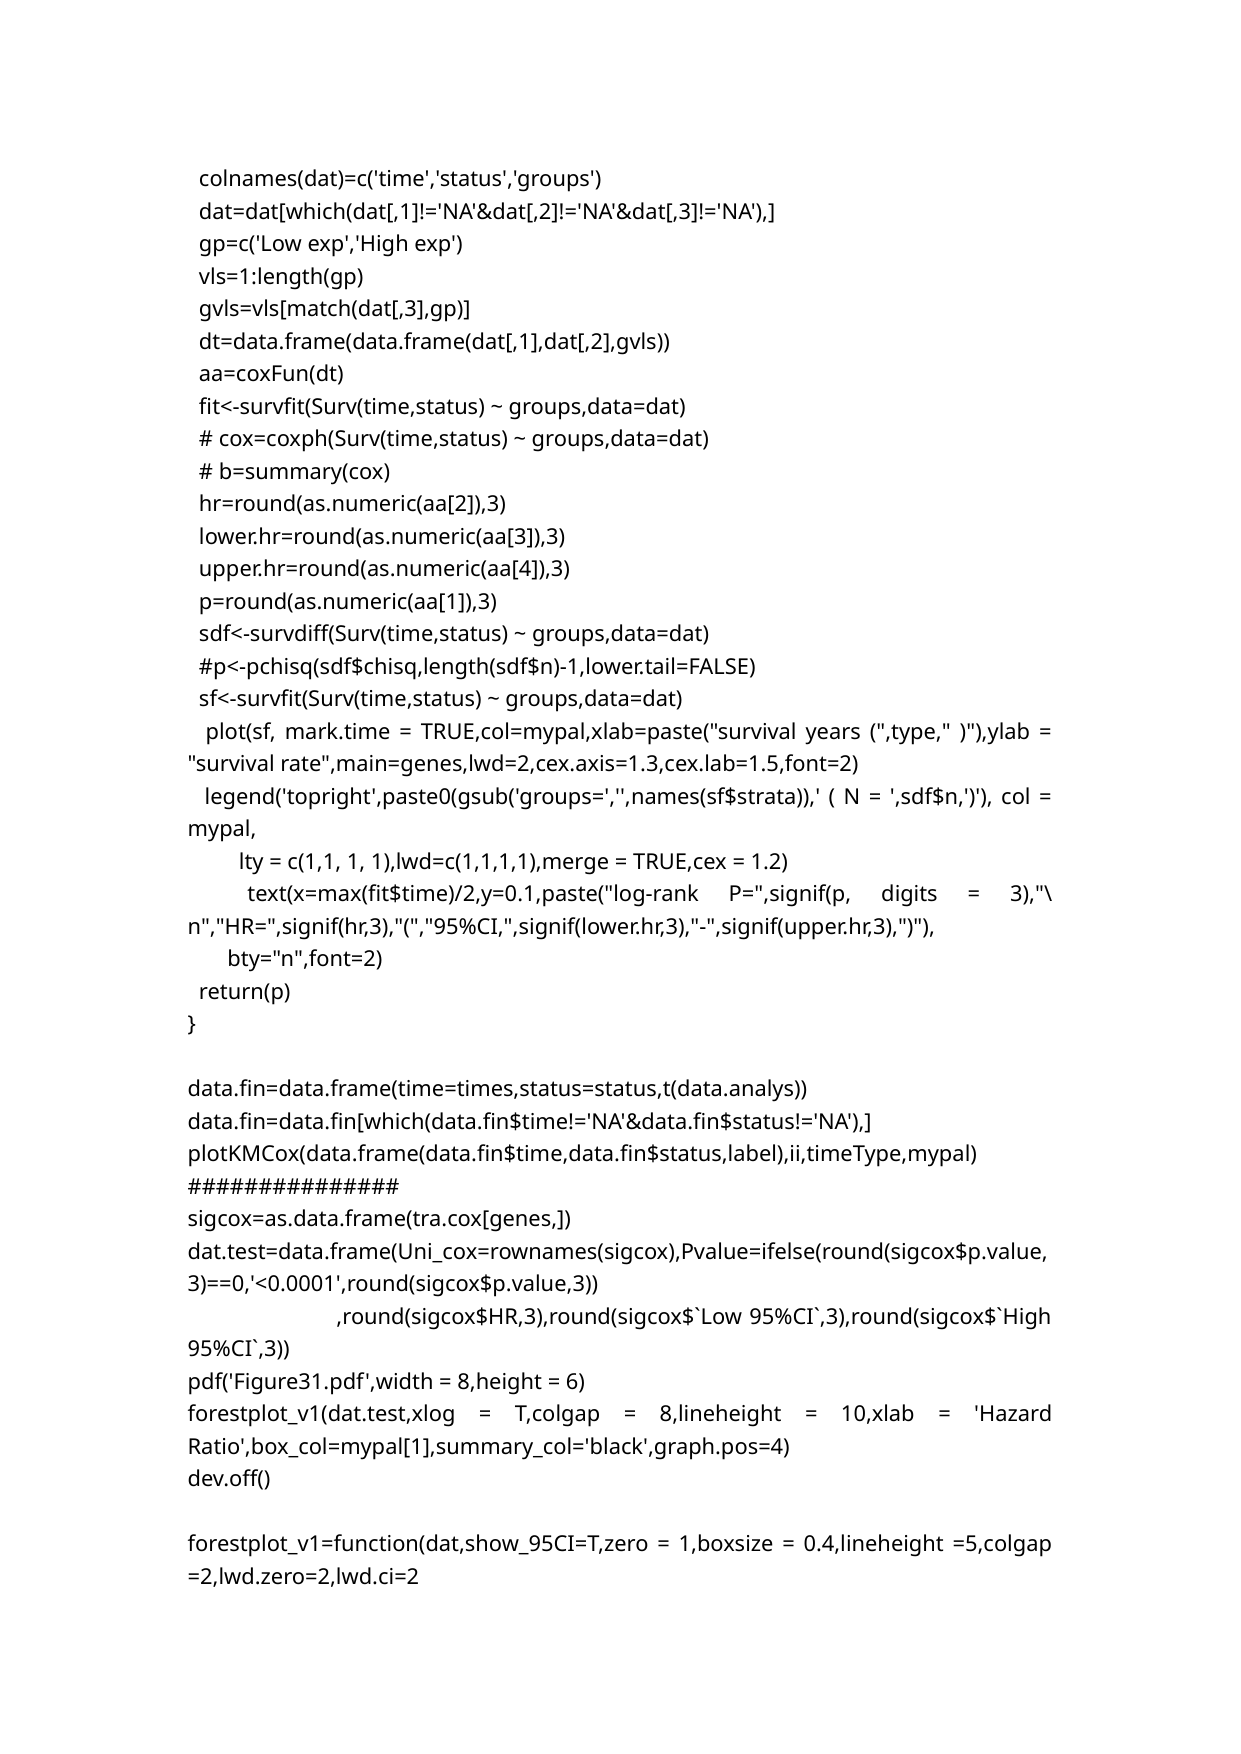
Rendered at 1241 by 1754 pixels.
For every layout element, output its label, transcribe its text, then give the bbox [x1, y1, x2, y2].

text upper.hr=round(as.numeric(aa[4]),3) [187, 552, 1053, 584]
text sdf<-survdiff(Surv(time,status) ~ groups,data=dat) [187, 617, 1053, 649]
text # cox=coxph(Surv(time,status) ~ groups,data=dat) [187, 422, 1053, 454]
text data.fin=data.frame(time=times,status=status,t(data.analys)) [187, 1072, 1053, 1104]
text plotKMCox(data.frame(data.fin$time,data.fin$status,label),ii,timeType,mypal) [187, 1137, 1053, 1169]
text ,round(sigcox$HR,3),round(sigcox$`Low 95%CI`,3),round(sigcox$`High 95%CI`,3)) [187, 1299, 1053, 1364]
text #p<-pchisq(sdf$chisq,length(sdf$n)-1,lower.tail=FALSE) [187, 649, 1053, 682]
text gvls=vls[match(dat[,3],gp)] [187, 292, 1053, 324]
text bty="n",font=2) [187, 942, 1053, 974]
text dat=dat[which(dat[,1]!='NA'&dat[,2]!='NA'&dat[,3]!='NA'),] [187, 194, 1053, 227]
text dat.test=data.frame(Uni_cox=rownames(sigcox),Pvalue=ifelse(round(sigcox$p.value,3)==0,'<0.0001',round(sigcox$p.value,3)) [187, 1234, 1053, 1299]
text hr=round(as.numeric(aa[2]),3) [187, 487, 1053, 519]
text dt=data.frame(data.frame(dat[,1],dat[,2],gvls)) [187, 324, 1053, 357]
text forestplot_v1=function(dat,show_95CI=T,zero = 1,boxsize = 0.4,lineheight =5,colgap =2,lwd.zero=2,lwd.ci=2 [187, 1527, 1053, 1592]
text pdf('Figure31.pdf',width = 8,height = 6) [187, 1364, 1053, 1397]
text vls=1:length(gp) [187, 259, 1053, 292]
text aa=coxFun(dt) [187, 357, 1053, 389]
text legend('topright',paste0(gsub('groups=','',names(sf$strata)),' ( N = ',sdf$n,')'), col = mypal, [187, 779, 1053, 844]
text dev.off() [187, 1462, 1053, 1494]
text forestplot_v1(dat.test,xlog = T,colgap = 8,lineheight = 10,xlab = 'Hazard Ratio',box_col=mypal[1],summary_col='black',graph.pos=4) [187, 1397, 1053, 1462]
text return(p) [187, 974, 1053, 1007]
text sigcox=as.data.frame(tra.cox[genes,]) [187, 1202, 1053, 1234]
text plot(sf, mark.time = TRUE,col=mypal,xlab=paste("survival years (",type," )"),ylab = "survival rate",main=genes,lwd=2,cex.axis=1.3,cex.lab=1.5,font=2) [187, 714, 1053, 779]
text gp=c('Low exp','High exp') [187, 227, 1053, 259]
text p=round(as.numeric(aa[1]),3) [187, 584, 1053, 617]
text colnames(dat)=c('time','status','groups') [187, 162, 1053, 194]
text data.fin=data.fin[which(data.fin$time!='NA'&data.fin$status!='NA'),] [187, 1104, 1053, 1137]
text sf<-survfit(Surv(time,status) ~ groups,data=dat) [187, 682, 1053, 714]
text ############### [187, 1169, 1053, 1202]
text text(x=max(fit$time)/2,y=0.1,paste("log-rank P=",signif(p, digits = 3),"\n","HR=",signif(hr,3),"(","95%CI,",signif(lower.hr,3),"-",signif(upper.hr,3),")"), [187, 877, 1053, 942]
text fit<-survfit(Surv(time,status) ~ groups,data=dat) [187, 389, 1053, 422]
text # b=summary(cox) [187, 454, 1053, 487]
text } [187, 1007, 1053, 1039]
text lty = c(1,1, 1, 1),lwd=c(1,1,1,1),merge = TRUE,cex = 1.2) [187, 844, 1053, 877]
text lower.hr=round(as.numeric(aa[3]),3) [187, 519, 1053, 552]
